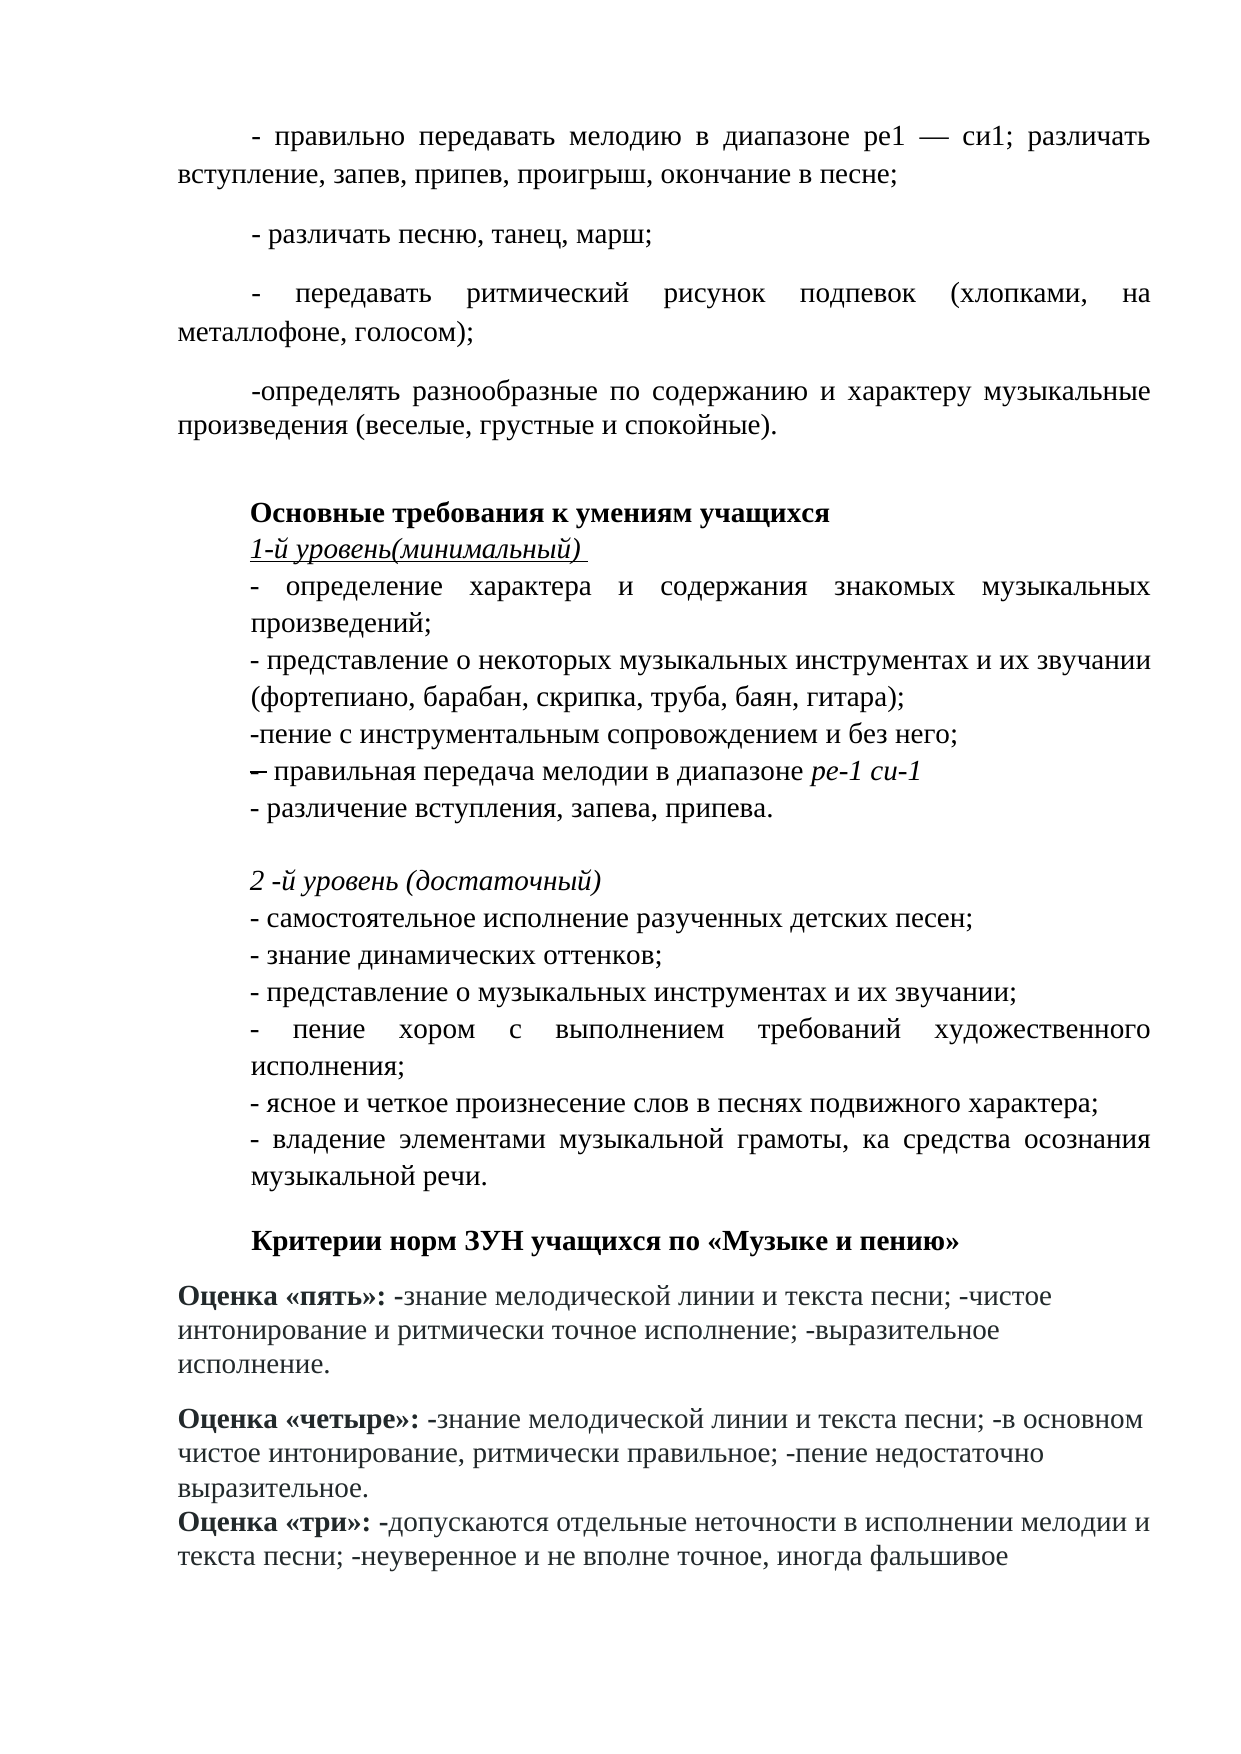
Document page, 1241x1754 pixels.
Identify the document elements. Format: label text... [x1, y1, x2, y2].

text - правильная передача мелодии в диапазоне ре-1 си-1 [249, 753, 1152, 786]
text - самостоятельное исполнение разученных детских песен; [249, 900, 1152, 934]
text - ясное и четкое произнесение слов в песнях подвижного характера; [249, 1085, 1152, 1118]
text - правильно передавать мелодию в диапазоне ре1 — си1; различать вступление, запев, припев, проигрыш, окончание в песне; [177, 118, 1152, 190]
text 1-й уровень(минимальный) [249, 532, 1152, 565]
text - различать песню, танец, марш; [177, 216, 1152, 249]
text Критерии норм ЗУН учащихся по «Музыке и пению» [177, 1223, 1152, 1257]
text 2 -й уровень (достаточный) [249, 863, 1152, 897]
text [177, 1401, 1152, 1571]
text Основные требования к умениям учащихся [249, 495, 1152, 528]
text - пение хором с выполнением требований художественного исполнения; [249, 1011, 1152, 1081]
text -пение с инструментальным сопровождением и без него; [249, 716, 1152, 749]
text - определение характера и содержания знакомых музыкальных произведений; [249, 568, 1152, 639]
text - передавать ритмический рисунок подпевок (хлопками, на металлофоне, голосом); [177, 275, 1152, 347]
text - различение вступления, запева, припева. [249, 790, 1152, 823]
text - знание динамических оттенков; [249, 937, 1152, 971]
text - владение элементами музыкальной грамоты, ка средства осознания музыкальной речи. [249, 1122, 1152, 1192]
text - представление о некоторых музыкальных инструментах и их звучании (фортепиано, барабан, скрипка, труба, баян, гитара); [249, 642, 1152, 713]
text Оценка «пять»: -знание мелодической линии и текста песни; -чистое интонирование и ритмически точное исполнение; -выразительное исполнение. [177, 1278, 1152, 1380]
text - представление о музыкальных инструментах и их звучании; [249, 974, 1152, 1008]
text -определять разнообразные по содержанию и характеру музыкальные произведения (веселые, грустные и спокойные). [177, 373, 1152, 440]
